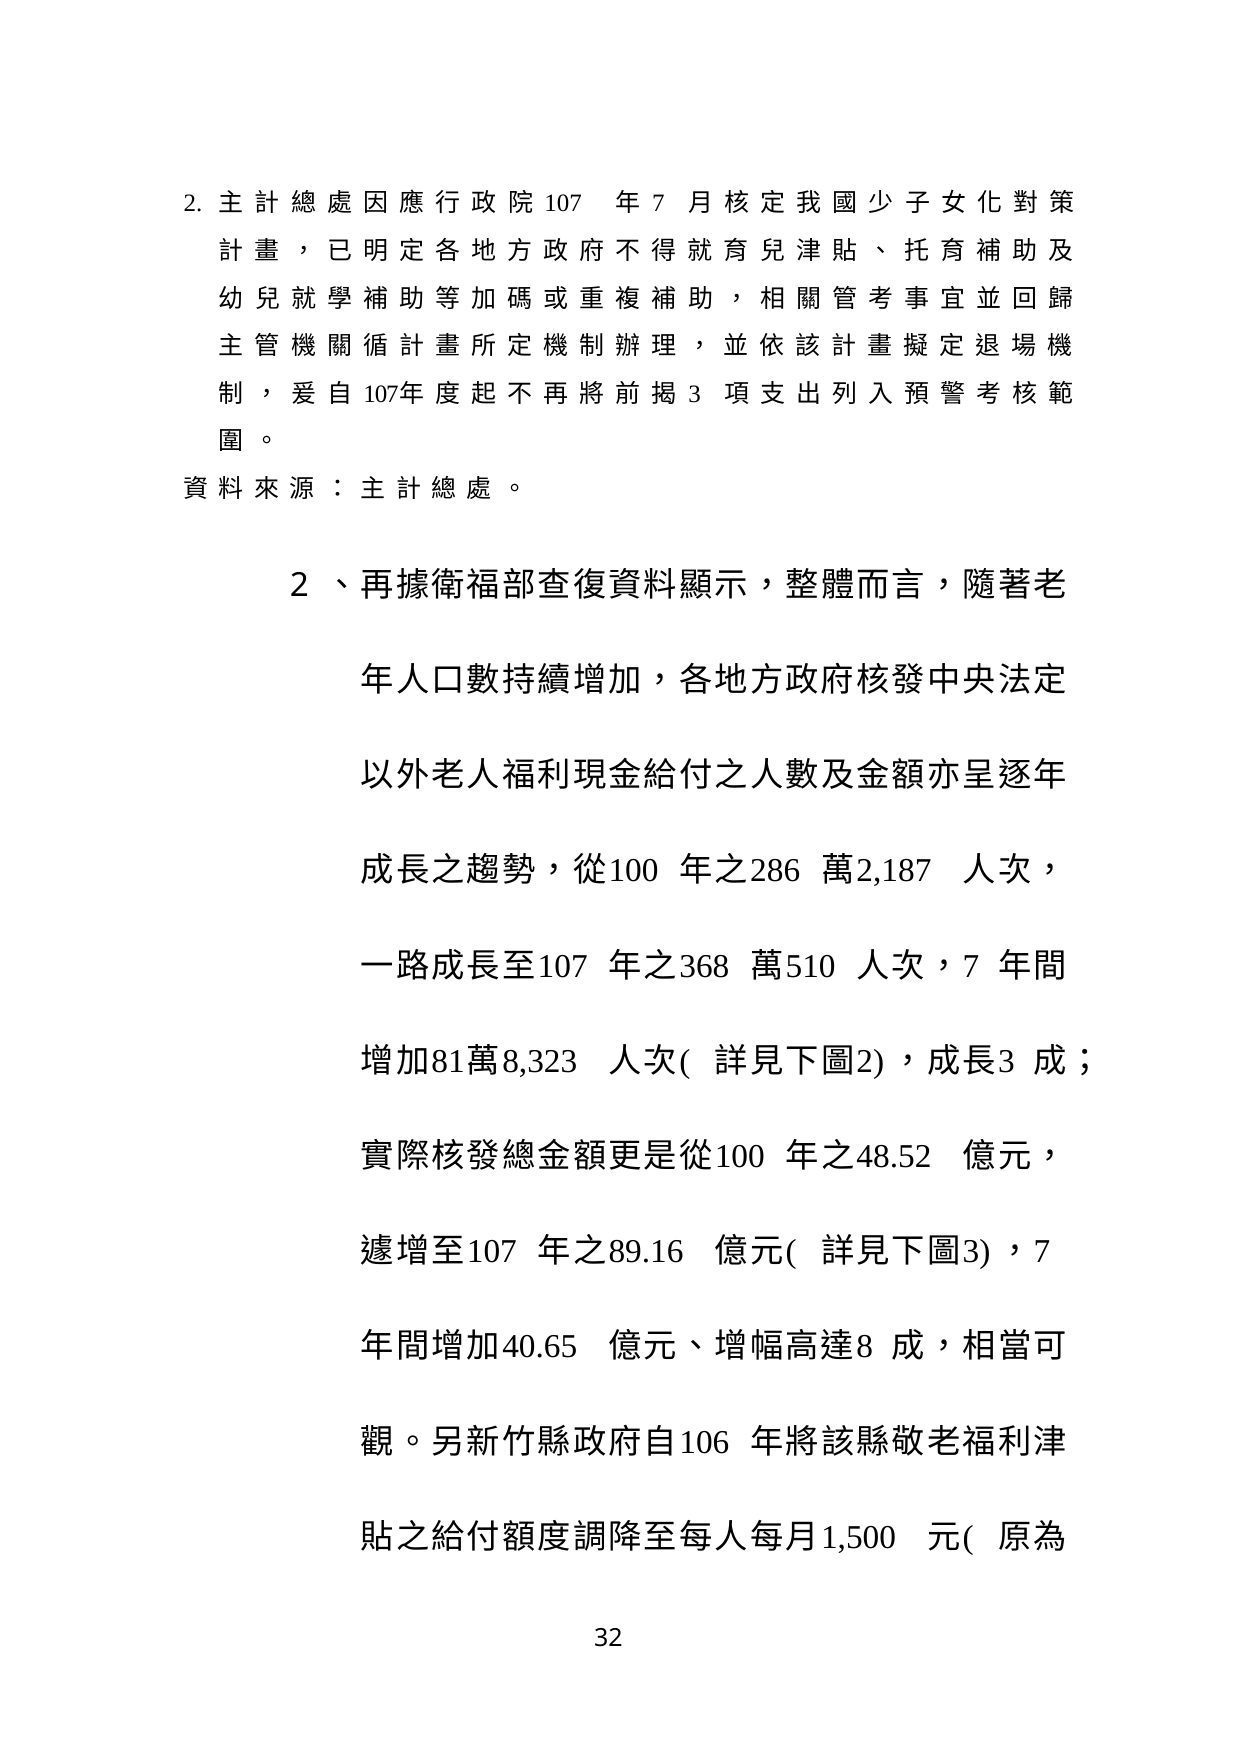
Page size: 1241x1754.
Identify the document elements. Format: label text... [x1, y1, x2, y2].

list 主計總處因應行政院107年7月核定我國少子女化對策計畫，已明定各地方政府不得就育兒津貼、托育補助及幼兒就學補助等加碼或重複補助，相關管考事宜並回歸主管機關循計畫所定機制辦理，並依該計畫擬定退場機制，爰自107年度起不再將前揭3項支出列入預警考核範圍。 [183, 177, 1085, 463]
text 資料來源：主計總處。 [159, 463, 1069, 510]
